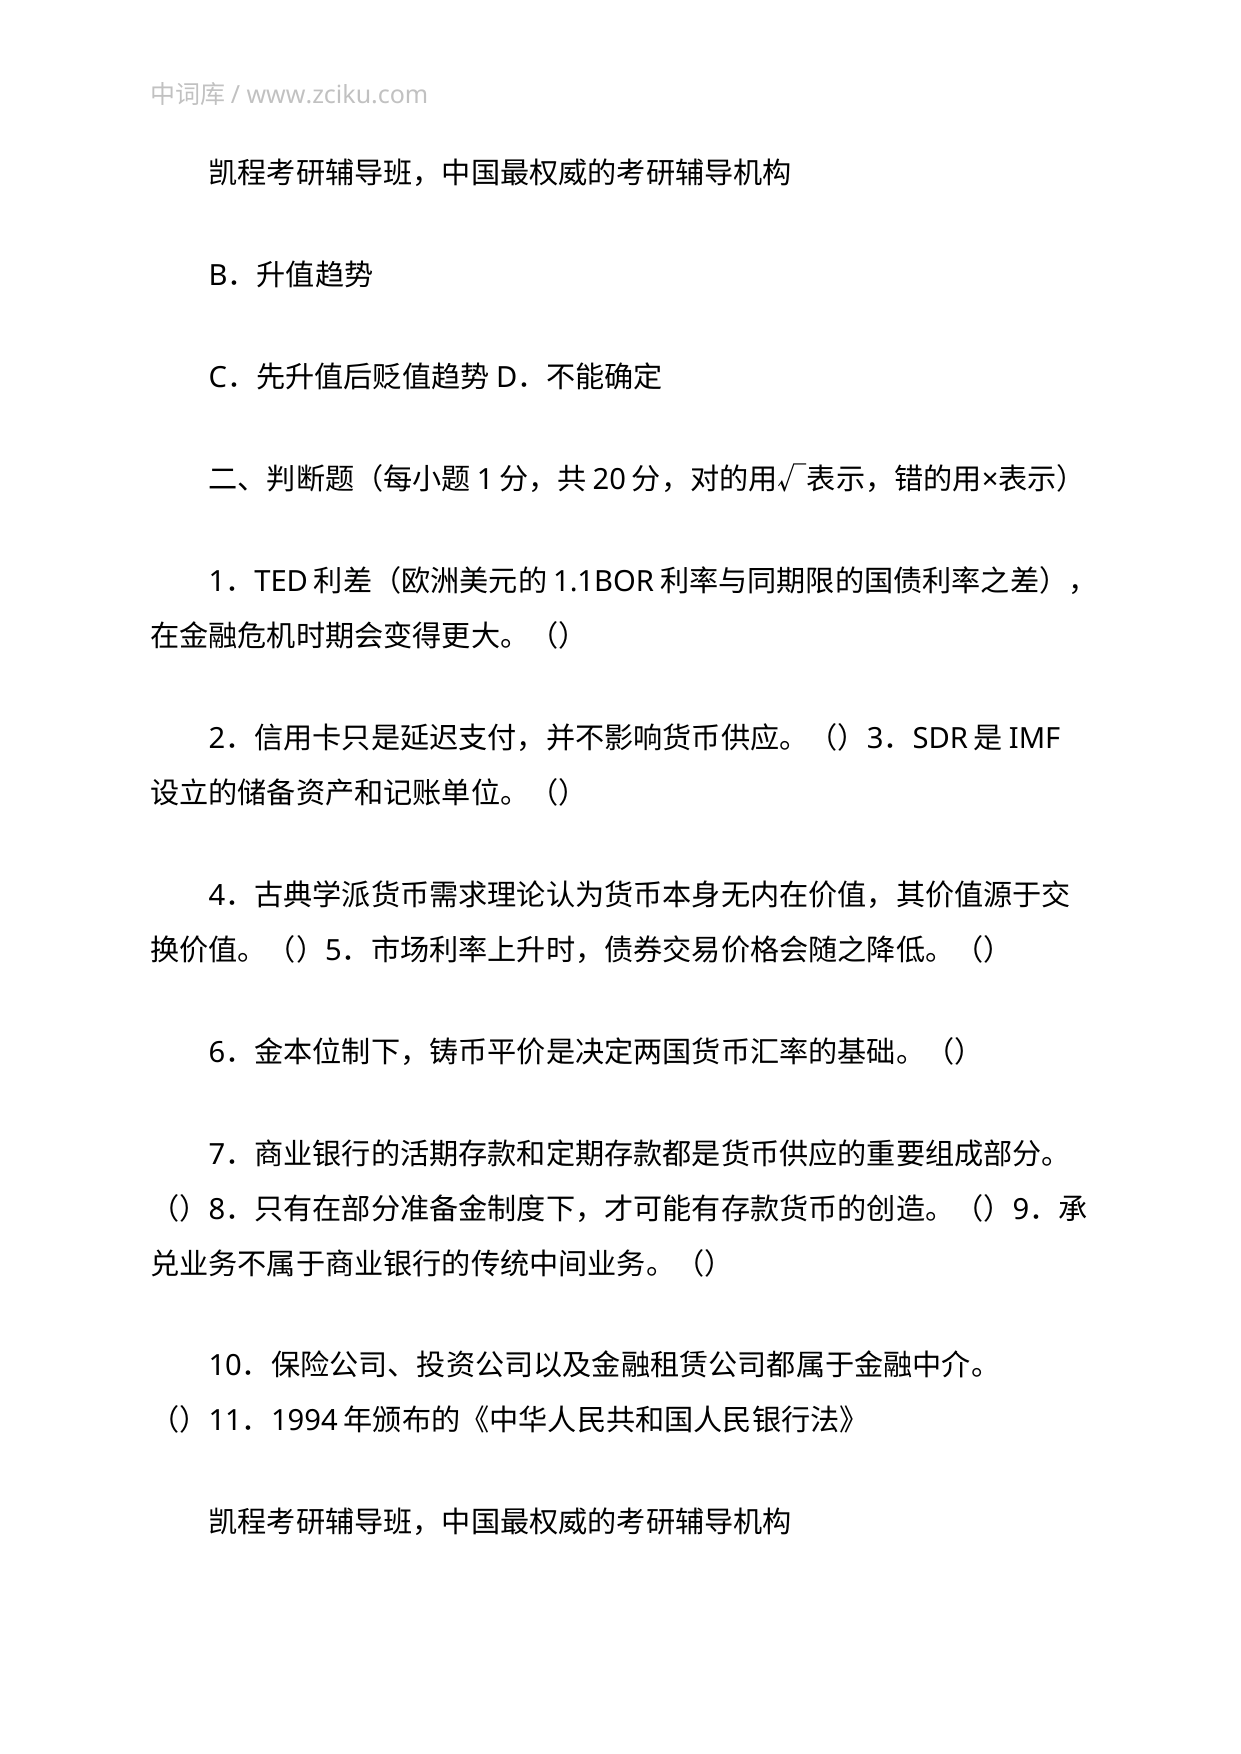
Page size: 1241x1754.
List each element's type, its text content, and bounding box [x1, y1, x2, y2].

text 1．TED利差（欧洲美元的1.1BOR利率与同期限的国债利率之差），在金融危机时期会变得更大。（） [150, 558, 1090, 655]
text 6．金本位制下，铸币平价是决定两国货币汇率的基础。（） [150, 1028, 1090, 1071]
text B．升值趋势 [150, 252, 1090, 294]
text 凯程考研辅导班，中国最权威的考研辅导机构 [150, 150, 1090, 192]
text 2．信用卡只是延迟支付，并不影响货币供应。（）3．SDR是IMF设立的储备资产和记账单位。（） [150, 714, 1090, 812]
text 4．古典学派货币需求理论认为货币本身无内在价值，其价值源于交换价值。（）5．市场利率上升时，债券交易价格会随之降低。（） [150, 871, 1090, 969]
text C．先升值后贬值趋势 D．不能确定 [150, 354, 1090, 396]
text 7．商业银行的活期存款和定期存款都是货币供应的重要组成部分。（）8．只有在部分准备金制度下，才可能有存款货币的创造。（）9．承兑业务不属于商业银行的传统中间业务。（） [150, 1130, 1090, 1282]
text 10．保险公司、投资公司以及金融租赁公司都属于金融中介。（）11．1994年颁布的《中华人民共和国人民银行法》 [150, 1342, 1090, 1439]
text 二、判断题（每小题1分，共20分，对的用√表示，错的用×表示） [150, 456, 1090, 498]
text 凯程考研辅导班，中国最权威的考研辅导机构 [150, 1499, 1090, 1541]
